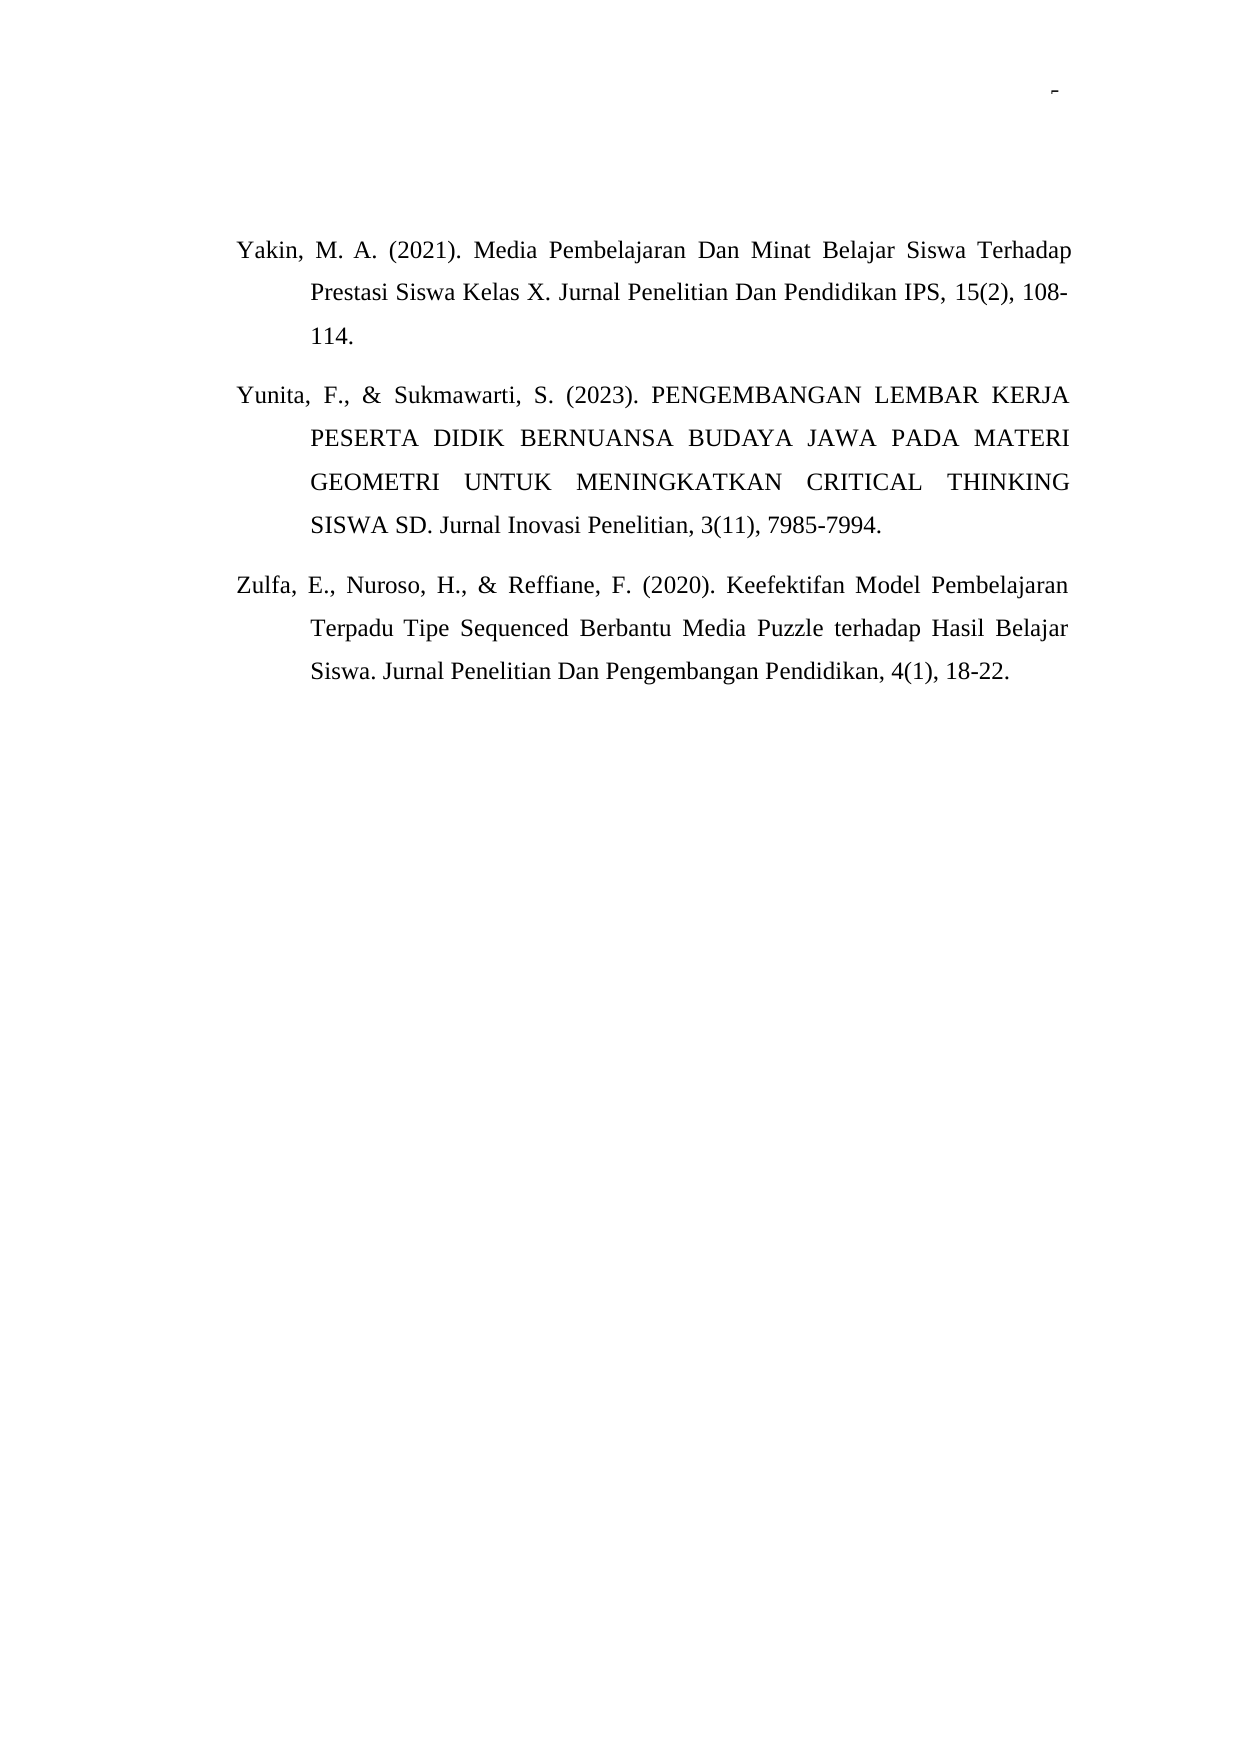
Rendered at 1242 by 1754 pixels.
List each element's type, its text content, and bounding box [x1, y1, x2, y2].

text Zulfa, E., Nuroso, H., & Reffiane, F. (2020). Keefektifan Model Pembelajaran Terpadu Tipe Sequenced Berbantu Media Puzzle terhadap Hasil Belajar Siswa. Jurnal Penelitian Dan Pengembangan Pendidikan, 4(1), 18-22. [236, 570, 1068, 685]
text Yakin, M. A. (2021). Media Pembelajaran Dan Minat Belajar Siswa Terhadap [236, 236, 1077, 264]
text 114. [310, 321, 1077, 349]
text Prestasi Siswa Kelas X. Jurnal Penelitian Dan Pendidikan IPS, 15(2), 108- [310, 277, 1077, 306]
text Yunita, F., & Sukmawarti, S. (2023). PENGEMBANGAN LEMBAR KERJA PESERTA DIDIK BERNUANSA BUDAYA JAWA PADA MATERI GEOMETRI UNTUK MENINGKATKAN CRITICAL THINKING SISWA SD. Jurnal Inovasi Penelitian, 3(11), 7985-7994. [236, 380, 1070, 538]
